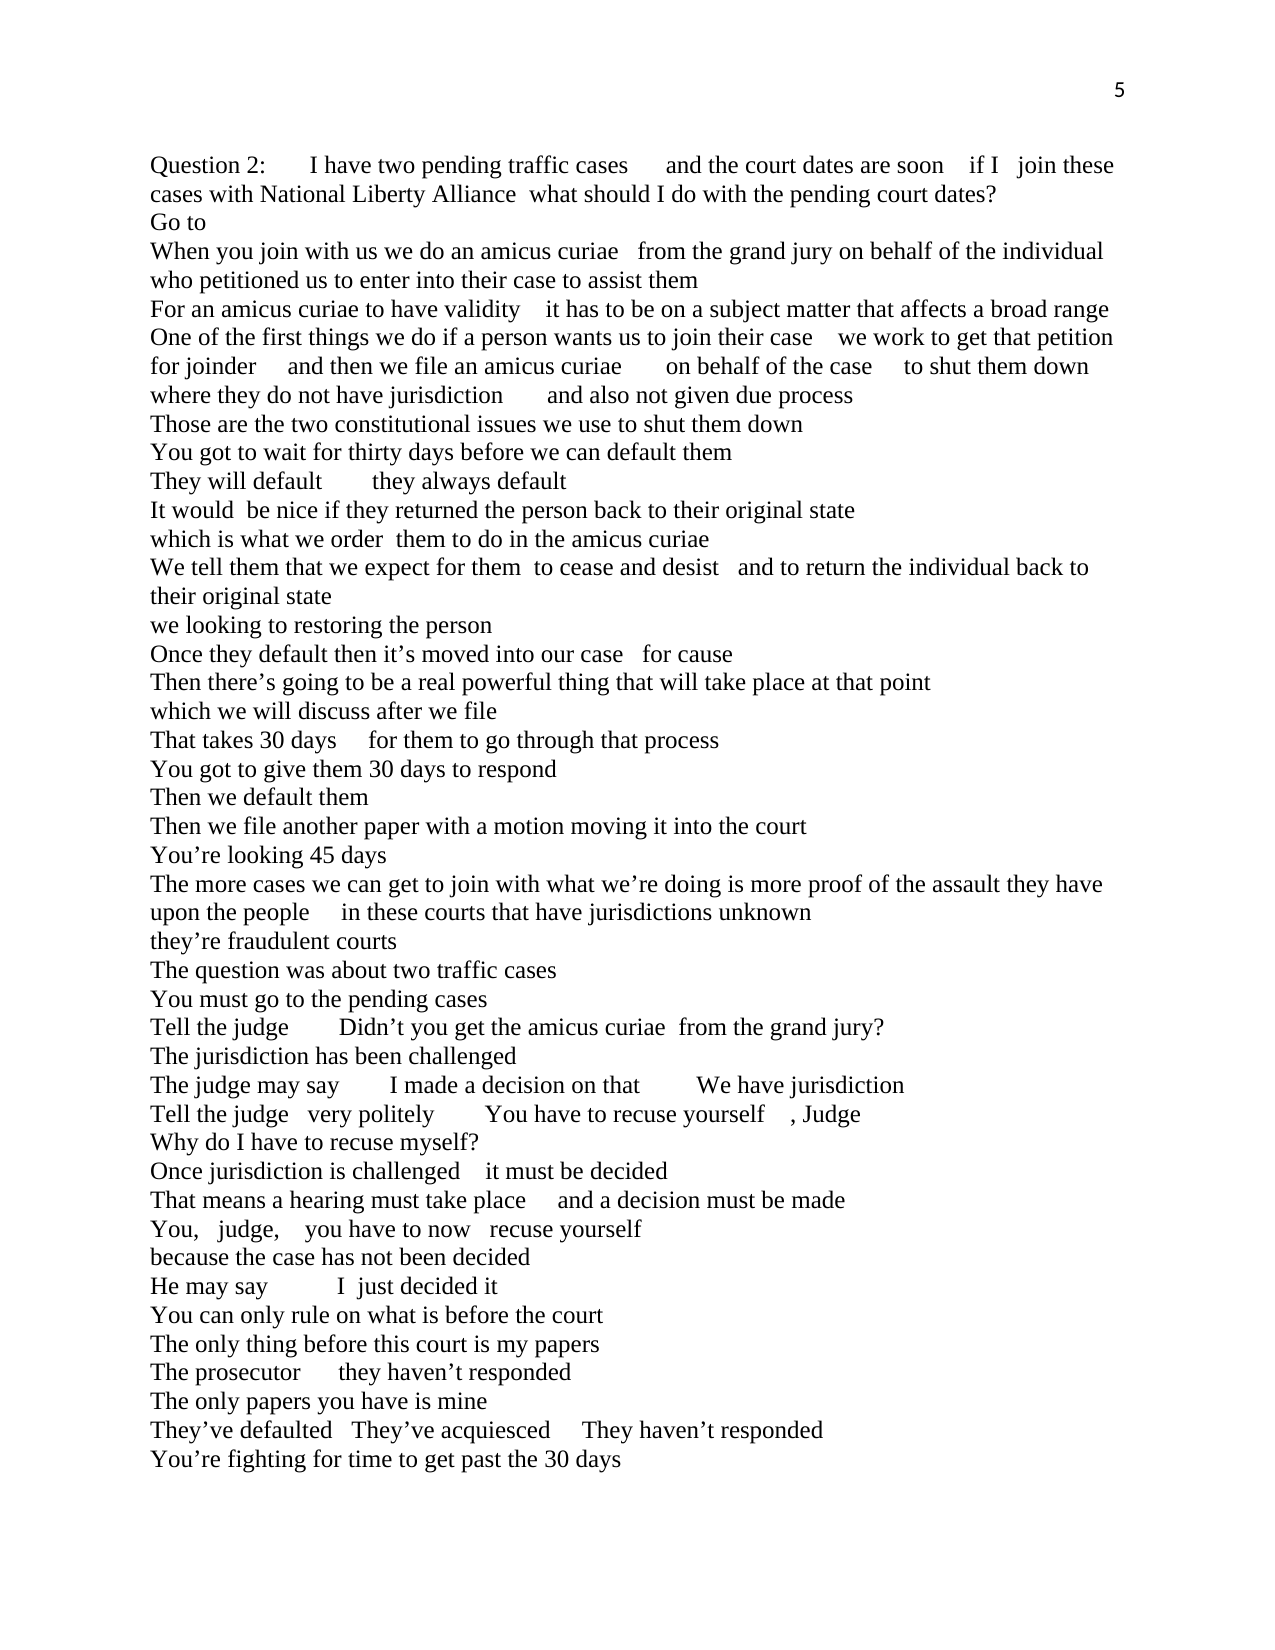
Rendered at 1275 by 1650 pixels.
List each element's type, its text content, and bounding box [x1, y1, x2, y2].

text Tell the judge Didn’t you get the amicus curiae from the grand jury? [150, 1012, 1125, 1041]
text Those are the two constitutional issues we use to shut them down [150, 409, 1125, 437]
text That takes 30 days for them to go through that process [150, 725, 1125, 754]
text You must go to the pending cases [150, 984, 1125, 1012]
text Then there’s going to be a real powerful thing that will take place at that point [150, 667, 1125, 696]
text Go to [150, 207, 1125, 236]
text The more cases we can get to join with what we’re doing is more proof of the assault they have upon the people in these courts that have jurisdictions unknown [150, 869, 1125, 926]
text The only papers you have is mine [150, 1386, 1125, 1415]
text One of the first things we do if a person wants us to join their case we work to get that petition for joinder and then we file an amicus curiae on behalf of the case to shut them down where they do not have jurisdiction and also not given due process [150, 322, 1125, 409]
text That means a hearing must take place and a decision must be made [150, 1185, 1125, 1214]
text For an amicus curiae to have validity it has to be on a subject matter that affects a broad range [150, 294, 1125, 322]
text which we will discuss after we file [150, 696, 1125, 725]
text It would be nice if they returned the person back to their original state [150, 495, 1125, 524]
text Why do I have to recuse myself? [150, 1127, 1125, 1156]
text who petitioned us to enter into their case to assist them [150, 265, 1125, 294]
text Tell the judge very politely You have to recuse yourself , Judge [150, 1099, 1125, 1127]
text Once they default then it’s moved into our case for cause [150, 639, 1125, 667]
text The judge may say I made a decision on that We have jurisdiction [150, 1070, 1125, 1099]
text You’re looking 45 days [150, 840, 1125, 869]
text He may say I just decided it [150, 1271, 1125, 1300]
text Then we default them [150, 782, 1125, 811]
text You’re fighting for time to get past the 30 days [150, 1444, 1125, 1472]
text You got to wait for thirty days before we can default them [150, 437, 1125, 466]
text We tell them that we expect for them to cease and desist and to return the individual back to their original state [150, 552, 1125, 610]
text Question 2: I have two pending traffic cases and the court dates are soon if I join these cases with National Liberty Alliance what should I do with the pending court dates? [150, 150, 1125, 207]
text The prosecutor they haven’t responded [150, 1357, 1125, 1386]
text because the case has not been decided [150, 1242, 1125, 1271]
text They’ve defaulted They’ve acquiesced They haven’t responded [150, 1415, 1125, 1444]
text they’re fraudulent courts [150, 926, 1125, 955]
text They will default they always default [150, 466, 1125, 495]
text The only thing before this court is my papers [150, 1329, 1125, 1357]
text When you join with us we do an amicus curiae from the grand jury on behalf of the individual [150, 236, 1125, 265]
text Once jurisdiction is challenged it must be decided [150, 1156, 1125, 1185]
text which is what we order them to do in the amicus curiae [150, 524, 1125, 552]
text Then we file another paper with a motion moving it into the court [150, 811, 1125, 840]
text You, judge, you have to now recuse yourself [150, 1214, 1125, 1242]
text The jurisdiction has been challenged [150, 1041, 1125, 1070]
text we looking to restoring the person [150, 610, 1125, 639]
text You can only rule on what is before the court [150, 1300, 1125, 1329]
text The question was about two traffic cases [150, 955, 1125, 984]
text You got to give them 30 days to respond [150, 754, 1125, 782]
